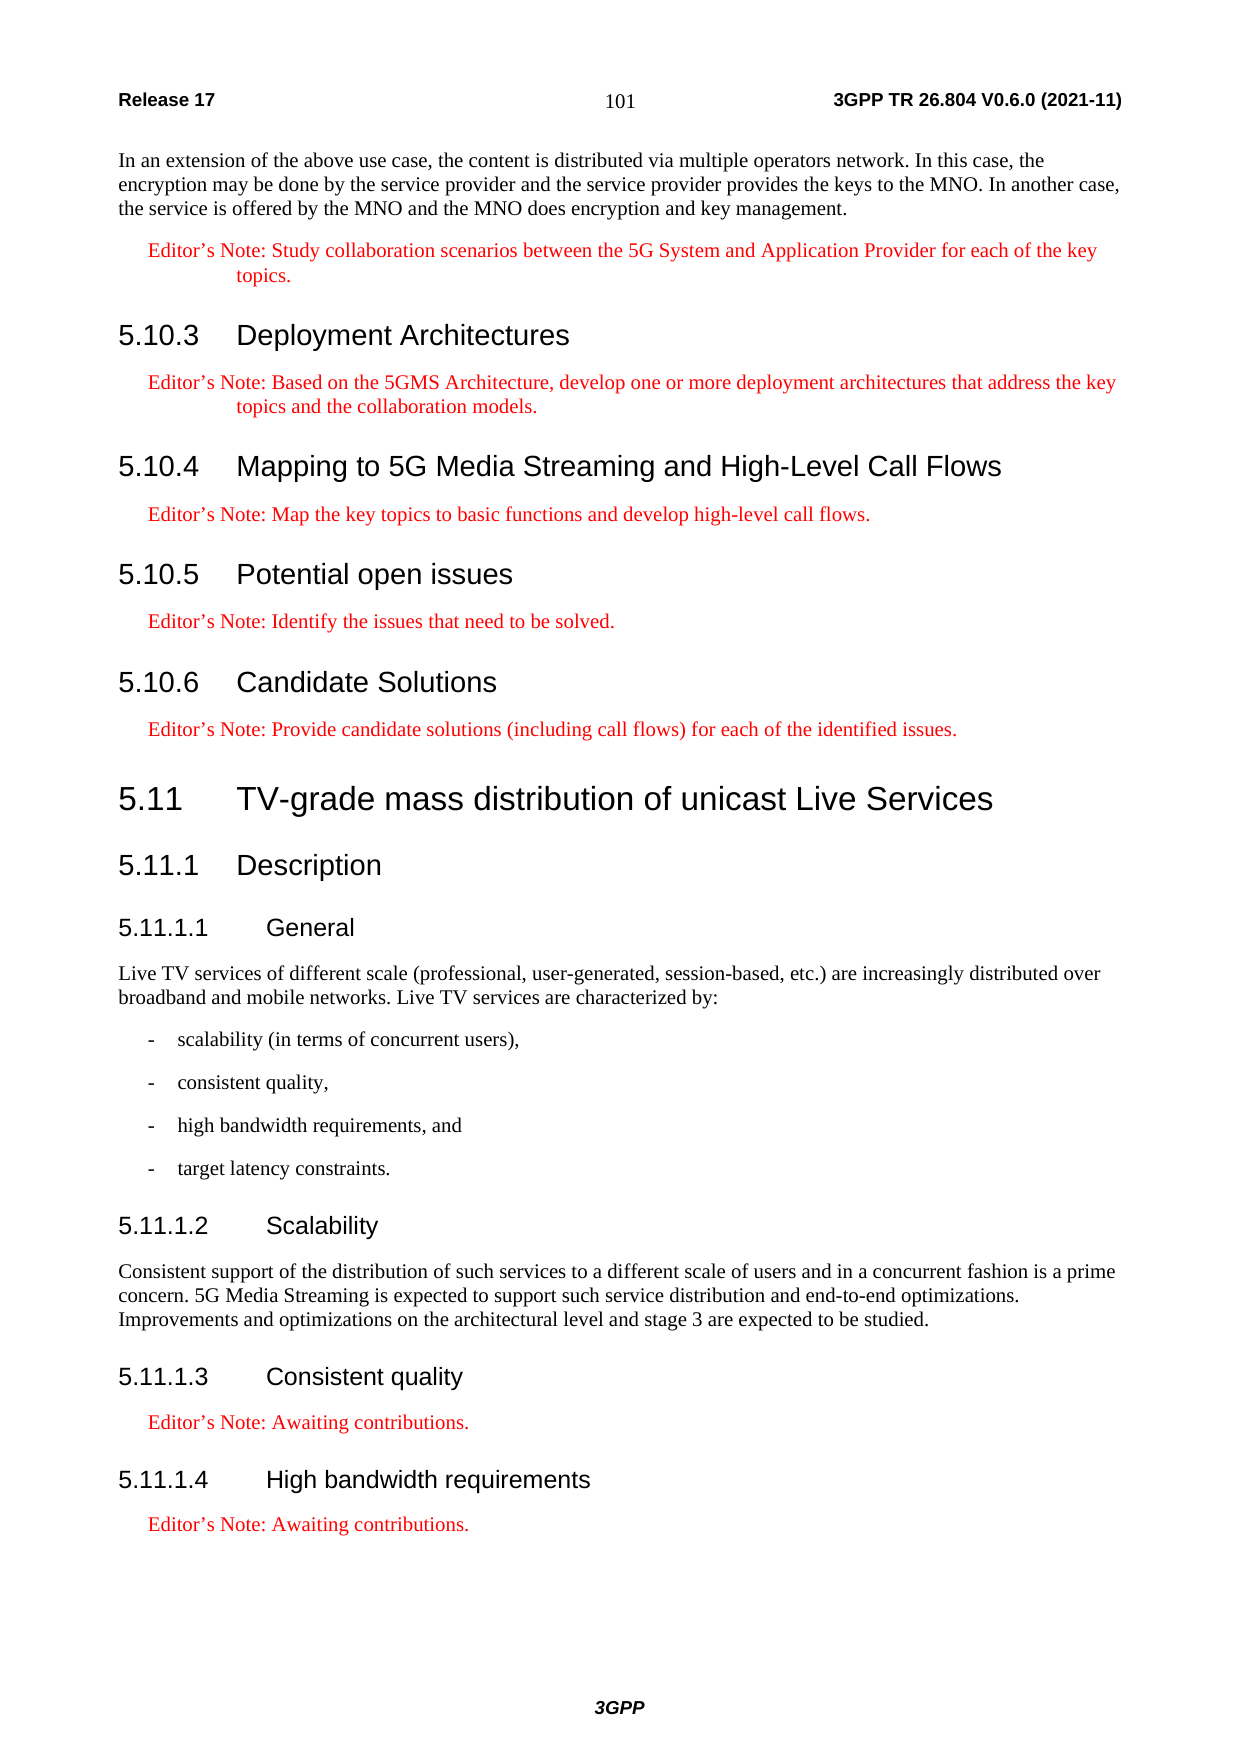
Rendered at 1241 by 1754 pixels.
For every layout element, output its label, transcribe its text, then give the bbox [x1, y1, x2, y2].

text Editor’s Note: Awaiting contributions. [148, 1512, 1122, 1536]
subtitle 5.11 TV-grade mass distribution of unicast Live Services [118, 778, 1122, 817]
text In an extension of the above use case, the content is distributed via multiple operators network. In this case, the encryption may be done by the service provider and the service provider provides the keys to the MNO. In another case, the service is offered by the MNO and the MNO does encryption and key management. [118, 147, 1122, 220]
subtitle 5.10.5 Potential open issues [118, 557, 1122, 591]
text Live TV services of different scale (professional, user-generated, session-based, etc.) are increasingly distributed over broadband and mobile networks. Live TV services are characterized by: [118, 961, 1122, 1009]
text - consistent quality, [148, 1070, 1122, 1094]
text Editor’s Note: Map the key topics to basic functions and develop high-level call flows. [148, 502, 1122, 526]
subtitle 5.11.1.4 High bandwidth requirements [118, 1465, 1122, 1494]
text Editor’s Note: Study collaboration scenarios between the 5G System and Application Provider for each of the key topics. [148, 238, 1122, 287]
text Editor’s Note: Provide candidate solutions (including call flows) for each of the identified issues. [148, 717, 1122, 741]
subtitle 5.11.1.1 General [118, 913, 1122, 942]
text - scalability (in terms of concurrent users), [148, 1027, 1122, 1051]
subtitle 5.10.6 Candidate Solutions [118, 665, 1122, 698]
text - target latency constraints. [148, 1156, 1122, 1180]
text Editor’s Note: Based on the 5GMS Architecture, develop one or more deployment architectures that address the key topics and the collaboration models. [148, 370, 1122, 418]
subtitle 5.10.3 Deployment Architectures [118, 318, 1122, 351]
subtitle 5.11.1.3 Consistent quality [118, 1362, 1122, 1391]
text Editor’s Note: Identify the issues that need to be solved. [148, 609, 1122, 633]
subtitle 5.10.4 Mapping to 5G Media Streaming and High-Level Call Flows [118, 449, 1122, 483]
text Consistent support of the distribution of such services to a different scale of users and in a concurrent fashion is a prime concern. 5G Media Streaming is expected to support such service distribution and end-to-end optimizations. Improvements and optimizations on the architectural level and stage 3 are expected to be studied. [118, 1259, 1122, 1331]
text Editor’s Note: Awaiting contributions. [148, 1409, 1122, 1434]
subtitle 5.11.1.2 Scalability [118, 1211, 1122, 1240]
text - high bandwidth requirements, and [148, 1113, 1122, 1137]
subtitle 5.11.1 Description [118, 848, 1122, 882]
